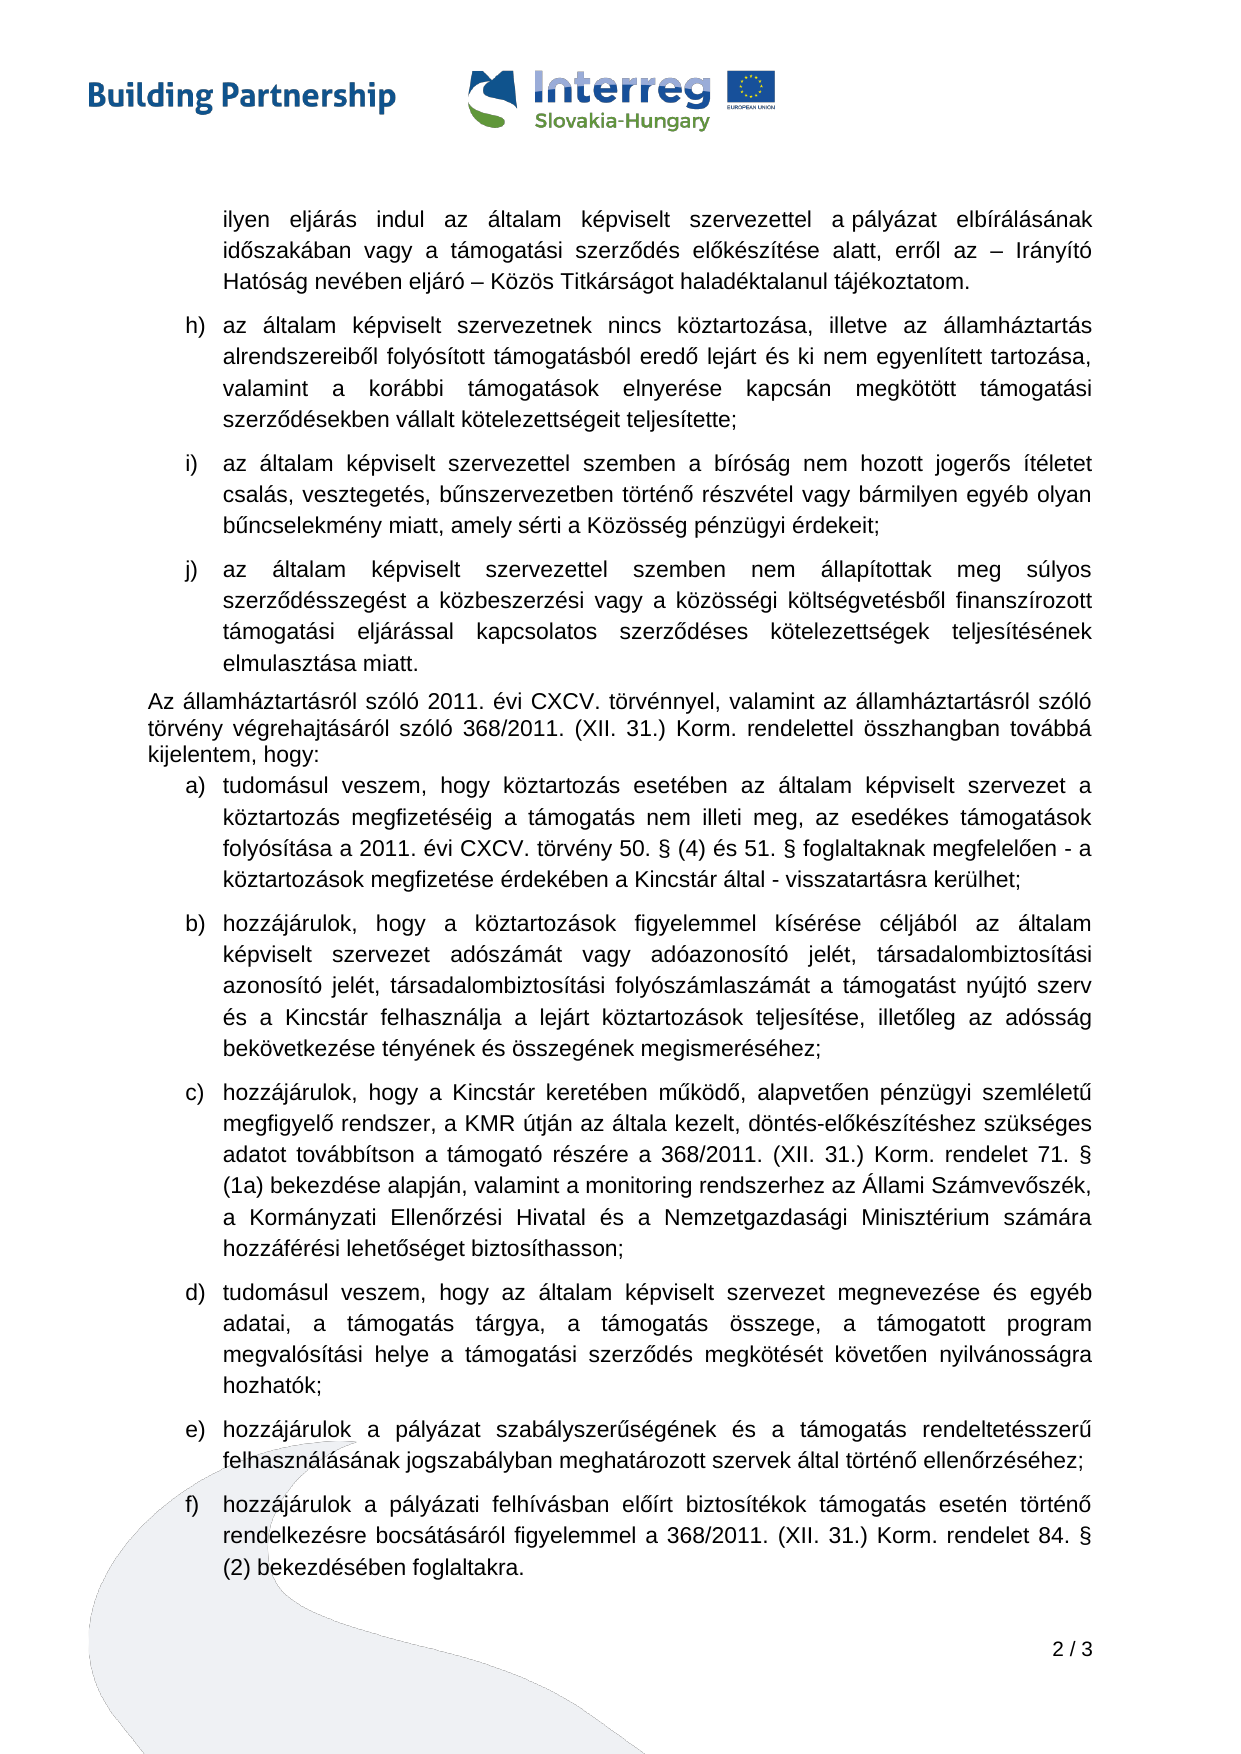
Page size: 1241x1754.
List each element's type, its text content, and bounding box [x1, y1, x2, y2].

list hozzájárulok, hogy a köztartozások figyelemmel kísérése céljából az általam képviselt szervezet adószámát vagy adóazonosító jelét, társadalombiztosítási azonosító jelét, társadalombiztosítási folyószámlaszámát a támogatást nyújtó szerv és a Kincstár felhasználja a lejárt köztartozások teljesítése, illetőleg az adósság bekövetkezése tényének és összegének megismeréséhez; [185, 905, 1092, 1061]
picture [88, 1441, 645, 1754]
list hozzájárulok, hogy a Kincstár keretében működő, alapvetően pénzügyi szemléletű megfigyelő rendszer, a KMR útján az általa kezelt, döntés-előkészítéshez szükséges adatot továbbítson a támogató részére a 368/2011. (XII. 31.) Korm. rendelet 71. § (1a) bekezdése alapján, valamint a monitoring rendszerhez az Állami Számvevőszék, a Kormányzati Ellenőrzési Hivatal és a Nemzetgazdasági Minisztérium számára hozzáférési lehetőséget biztosíthasson; [185, 1074, 1092, 1261]
list tudomásul veszem, hogy az általam képviselt szervezet megnevezése és egyéb adatai, a támogatás tárgya, a támogatás összege, a támogatott program megvalósítási helye a támogatási szerződés megkötését követően nyilvánosságra hozhatók; [185, 1274, 1092, 1399]
list az általam képviselt szervezetnek nincs köztartozása, illetve az államháztartás alrendszereiből folyósított támogatásból eredő lejárt és ki nem egyenlített tartozása, valamint a korábbi támogatások elnyerése kapcsán megkötött támogatási szerződésekben vállalt kötelezettségeit teljesítette; [185, 307, 1092, 432]
list az általam képviselt szervezettel szemben a bíróság nem hozott jogerős ítéletet csalás, vesztegetés, bűnszervezetben történő részvétel vagy bármilyen egyéb olyan bűncselekmény miatt, amely sérti a Közösség pénzügyi érdekeit; [185, 444, 1092, 538]
list az általam képviselt szervezettel szemben nem állapítottak meg súlyos szerződésszegést a közbeszerzési vagy a közösségi költségvetésből finanszírozott támogatási eljárással kapcsolatos szerződéses kötelezettségek teljesítésének elmulasztása miatt. [185, 551, 1092, 676]
text Az államháztartásról szóló 2011. évi CXCV. törvénnyel, valamint az államháztartásról szóló törvény végrehajtásáról szóló 368/2011. (XII. 31.) Korm. rendelettel összhangban továbbá kijelentem, hogy: [148, 688, 1092, 767]
picture [0, 0, 1241, 201]
list tudomásul veszem, hogy köztartozás esetében az általam képviselt szervezet a köztartozás megfizetéséig a támogatás nem illeti meg, az esedékes támogatások folyósítása a 2011. évi CXCV. törvény 50. § (4) és 51. § foglaltaknak megfelelően - a köztartozások megfizetése érdekében a Kincstár által - visszatartásra kerülhet; [185, 767, 1092, 892]
list hozzájárulok a pályázat szabályszerűségének és a támogatás rendeltetésszerű felhasználásának jogszabályban meghatározott szervek által történő ellenőrzéséhez; [185, 1411, 1092, 1474]
list hozzájárulok a pályázati felhívásban előírt biztosítékok támogatás esetén történő rendelkezésre bocsátásáról figyelemmel a 368/2011. (XII. 31.) Korm. rendelet 84. § (2) bekezdésében foglaltakra. [185, 1486, 1092, 1580]
